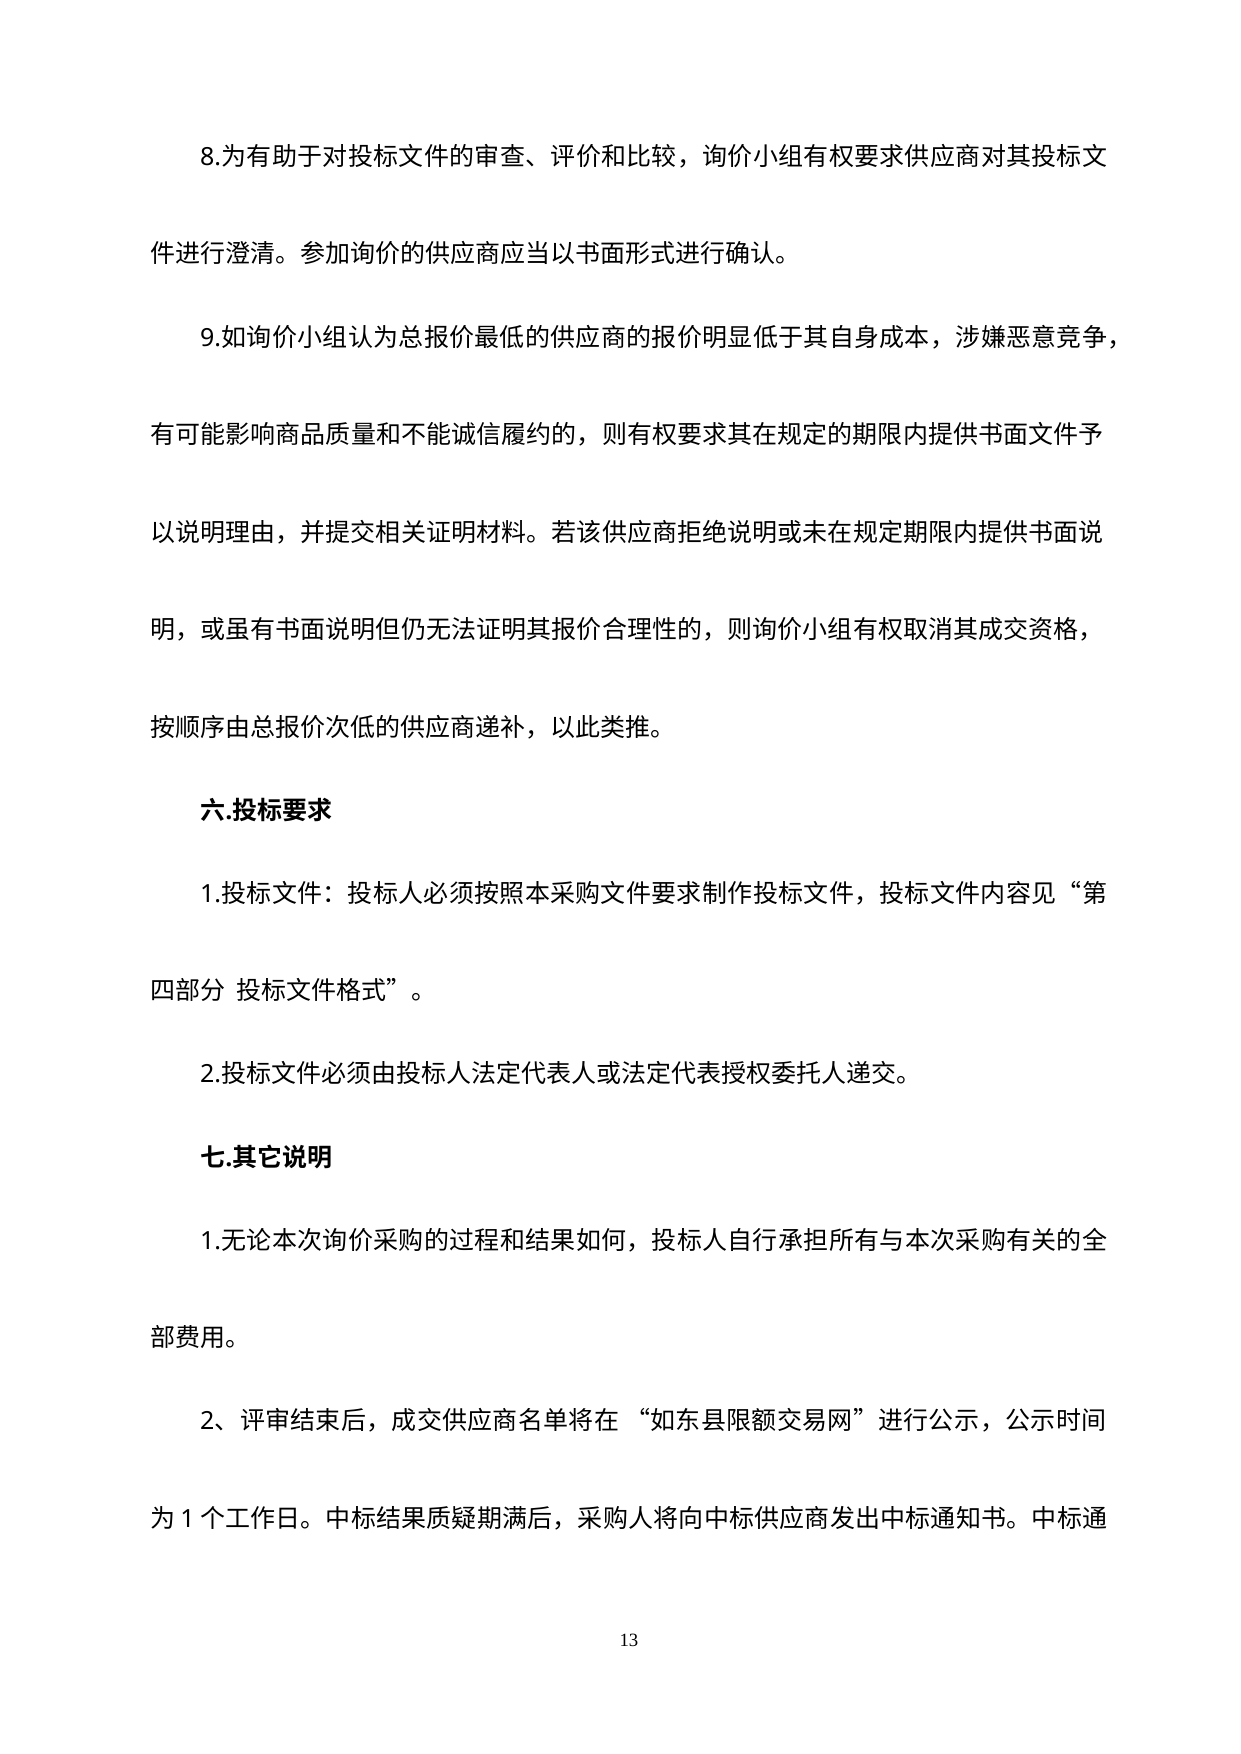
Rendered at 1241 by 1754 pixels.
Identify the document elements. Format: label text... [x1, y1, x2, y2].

text 七.其它说明 [150, 1123, 1107, 1188]
text 8.为有助于对投标文件的审查、评价和比较，询价小组有权要求供应商对其投标文件进行澄清。参加询价的供应商应当以书面形式进行确认。 [150, 122, 1107, 284]
text 六.投标要求 [150, 776, 1107, 841]
text 9.如询价小组认为总报价最低的供应商的报价明显低于其自身成本，涉嫌恶意竞争，有可能影响商品质量和不能诚信履约的，则有权要求其在规定的期限内提供书面文件予以说明理由，并提交相关证明材料。若该供应商拒绝说明或未在规定期限内提供书面说明，或虽有书面说明但仍无法证明其报价合理性的，则询价小组有权取消其成交资格，按顺序由总报价次低的供应商递补，以此类推。 [150, 303, 1107, 758]
text 1.无论本次询价采购的过程和结果如何，投标人自行承担所有与本次采购有关的全部费用。 [150, 1206, 1107, 1368]
text 2.投标文件必须由投标人法定代表人或法定代表授权委托人递交。 [150, 1039, 1107, 1104]
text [150, 1386, 1107, 1549]
text 1.投标文件：投标人必须按照本采购文件要求制作投标文件，投标文件内容见“第四部分 投标文件格式”。 [150, 859, 1107, 1021]
